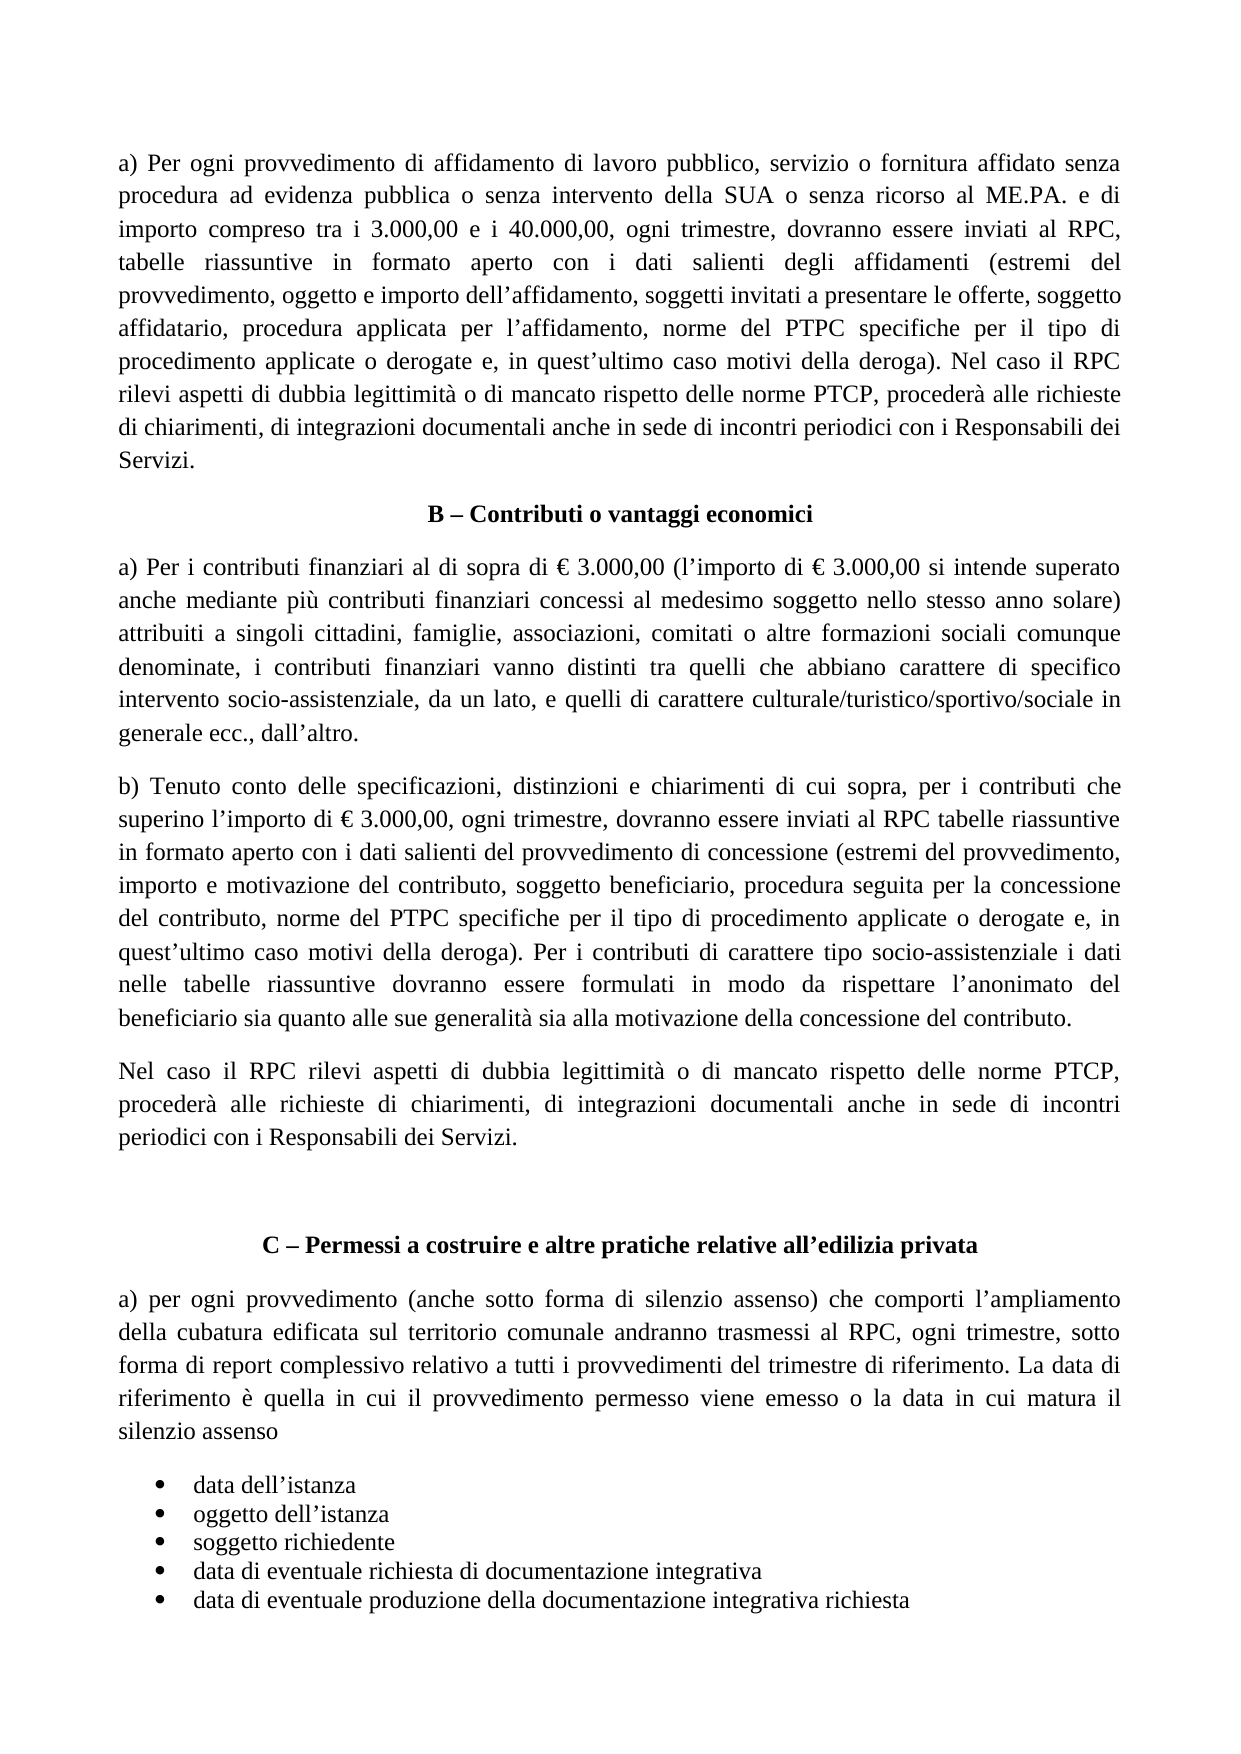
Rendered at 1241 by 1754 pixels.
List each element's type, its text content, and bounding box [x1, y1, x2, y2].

text a) Per ogni provvedimento di affidamento di lavoro pubblico, servizio o fornitura affidato senza procedura ad evidenza pubblica o senza intervento della SUA o senza ricorso al ME.PA. e di importo compreso tra i 3.000,00 e i 40.000,00, ogni trimestre, dovranno essere inviati al RPC, tabelle riassuntive in formato aperto con i dati salienti degli affidamenti (estremi del provvedimento, oggetto e importo dell’affidamento, soggetti invitati a presentare le offerte, soggetto affidatario, procedura applicata per l’affidamento, norme del PTPC specifiche per il tipo di procedimento applicate o derogate e, in quest’ultimo caso motivi della deroga). Nel caso il RPC rilevi aspetti di dubbia legittimità o di mancato rispetto delle norme PTCP, procederà alle richieste di chiarimenti, di integrazioni documentali anche in sede di incontri periodici con i Responsabili dei Servizi. [118, 148, 1122, 473]
text a) Per i contributi finanziari al di sopra di € 3.000,00 (l’importo di € 3.000,00 si intende superato anche mediante più contributi finanziari concessi al medesimo soggetto nello stesso anno solare) attribuiti a singoli cittadini, famiglie, associazioni, comitati o altre formazioni sociali comunque denominate, i contributi finanziari vanno distinti tra quelli che abbiano carattere di specifico intervento socio-assistenziale, da un lato, e quelli di carattere culturale/turistico/sportivo/sociale in generale ecc., dall’altro. [118, 552, 1122, 746]
text Nel caso il RPC rilevi aspetti di dubbia legittimità o di mancato rispetto delle norme PTCP, procederà alle richieste di chiarimenti, di integrazioni documentali anche in sede di incontri periodici con i Responsabili dei Servizi. [118, 1056, 1122, 1151]
list soggetto richiedente [156, 1527, 1122, 1556]
list data di eventuale produzione della documentazione integrativa richiesta [156, 1585, 1122, 1614]
list data di eventuale richiesta di documentazione integrativa [156, 1556, 1122, 1585]
list data dell’istanza [156, 1470, 1122, 1499]
text a) per ogni provvedimento (anche sotto forma di silenzio assenso) che comporti l’ampliamento della cubatura edificata sul territorio comunale andranno trasmessi al RPC, ogni trimestre, sotto forma di report complessivo relativo a tutti i provvedimenti del trimestre di riferimento. La data di riferimento è quella in cui il provvedimento permesso viene emesso o la data in cui matura il silenzio assenso [118, 1284, 1122, 1445]
text B – Contributi o vantaggi economici [118, 499, 1122, 527]
list oggetto dell’istanza [156, 1499, 1122, 1527]
text C – Permessi a costruire e altre pratiche relative all’edilizia privata [118, 1230, 1122, 1259]
text b) Tenuto conto delle specificazioni, distinzioni e chiarimenti di cui sopra, per i contributi che superino l’importo di € 3.000,00, ogni trimestre, dovranno essere inviati al RPC tabelle riassuntive in formato aperto con i dati salienti del provvedimento di concessione (estremi del provvedimento, importo e motivazione del contributo, soggetto beneficiario, procedura seguita per la concessione del contributo, norme del PTPC specifiche per il tipo di procedimento applicate o derogate e, in quest’ultimo caso motivi della deroga). Per i contributi di carattere tipo socio-assistenziale i dati nelle tabelle riassuntive dovranno essere formulati in modo da rispettare l’anonimato del beneficiario sia quanto alle sue generalità sia alla motivazione della concessione del contributo. [118, 771, 1122, 1031]
